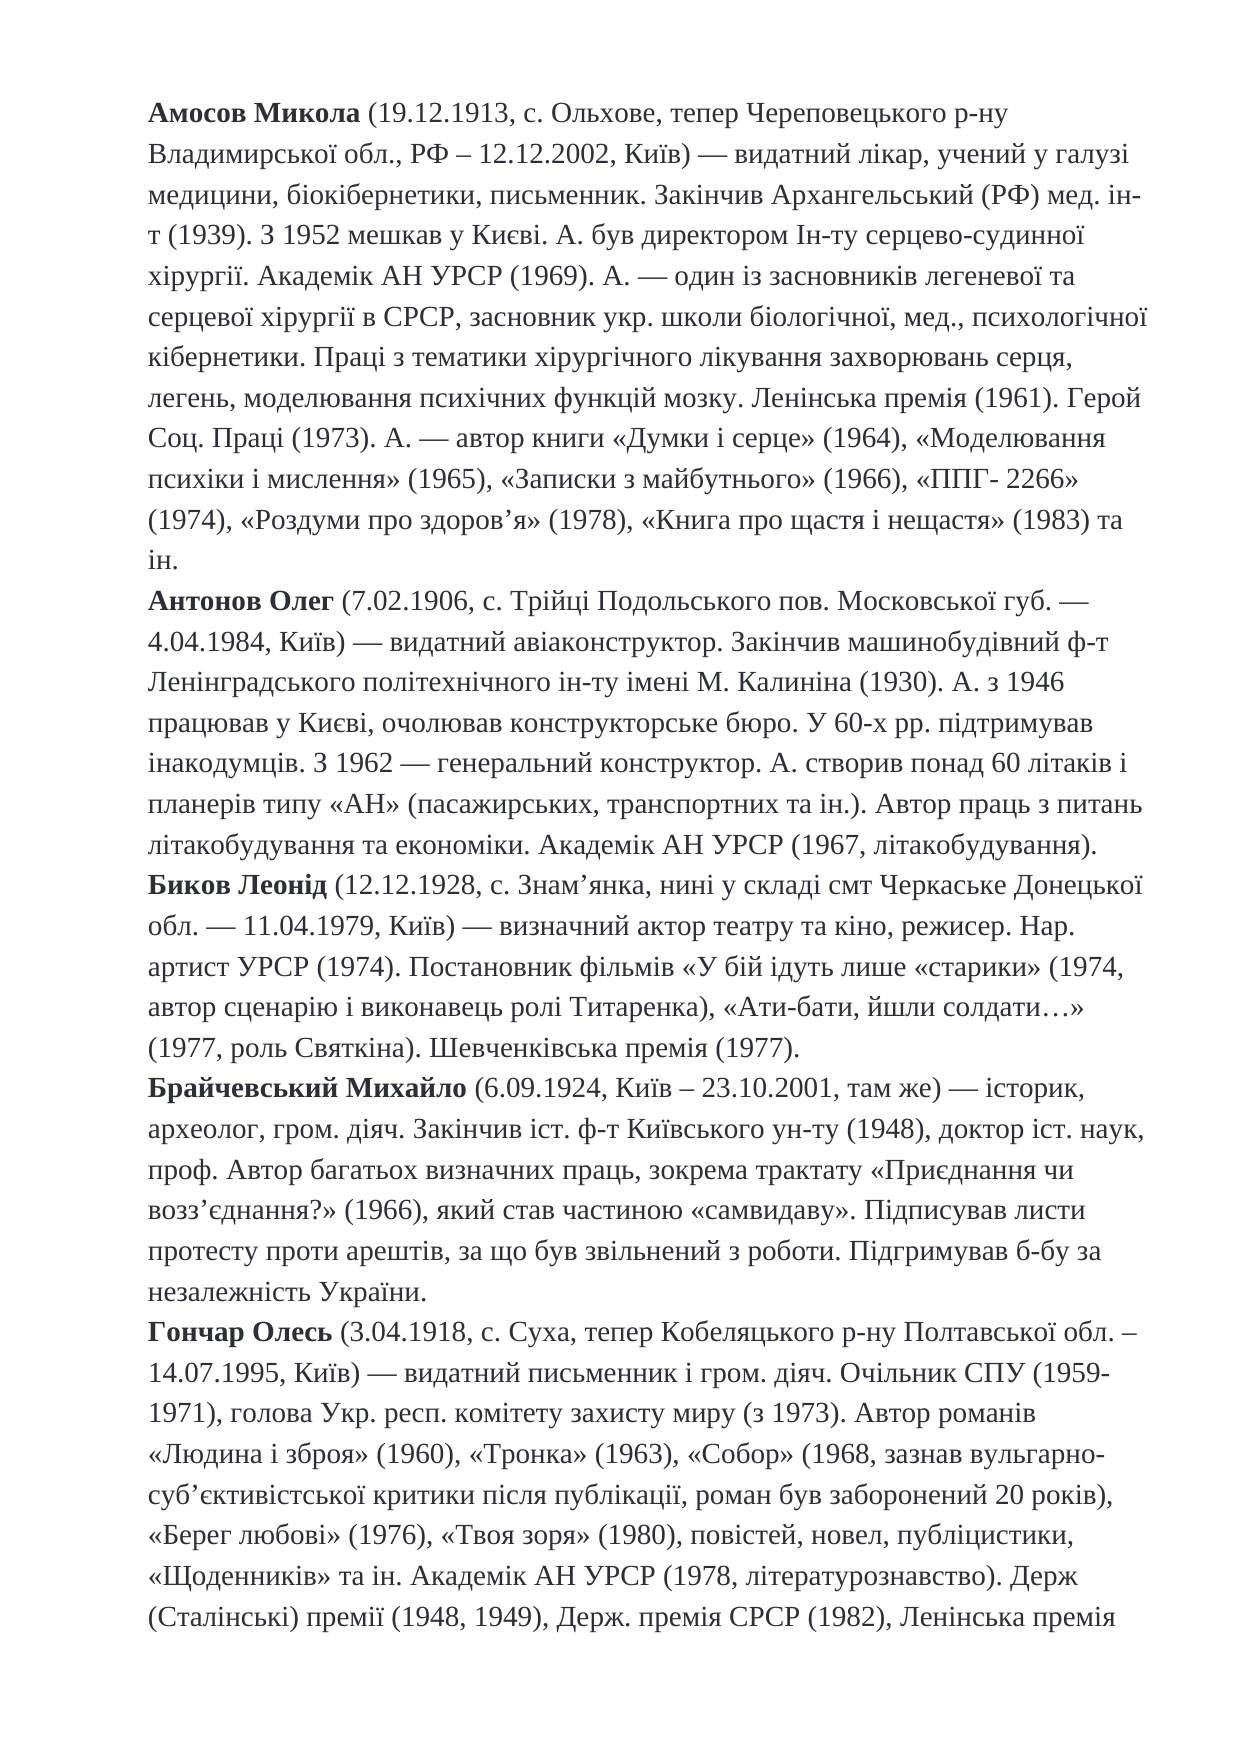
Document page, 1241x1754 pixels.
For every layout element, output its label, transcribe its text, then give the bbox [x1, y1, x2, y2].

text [148, 1307, 1152, 1632]
text Брайчевський Михайло (6.09.1924, Київ – 23.10.2001, там же) — історик, археолог, гром. діяч. Закінчив іст. ф-т Київського ун-ту (1948), доктор іст. наук, проф. Автор багатьох визначних праць, зокрема трактату «Приєднання чи возз’єднання?» (1966), який став частиною «самвидаву». Підписував листи протесту проти арештів, за що був звільнений з роботи. Підгримував б-бу за незалежність України. [148, 1063, 1152, 1307]
text Антонов Олег (7.02.1906, с. Трійці Подольського пов. Московської губ. — 4.04.1984, Київ) — видатний авіаконструктор. Закінчив машинобудівний ф-т Ленінградського політехнічного ін-ту імені М. Калиніна (1930). А. з 1946 працював у Києві, очолював конструкторське бюро. У 60-х рр. підтримував інакодумців. З 1962 — генеральний конструктор. А. створив понад 60 літаків і планерів типу «АН» (пасажирських, транспортних та ін.). Автор праць з питань літакобудування та економіки. Академік АН УРСР (1967, літакобудування). [148, 576, 1152, 860]
text Биков Леонід (12.12.1928, с. Знам’янка, нині у складі смт Черкаське Донецької обл. — 11.04.1979, Київ) — визначний актор театру та кіно, режисер. Нар. артист УРСР (1974). Постановник фільмів «У бій ідуть лише «старики» (1974, автор сценарію і виконавець ролі Титаренка), «Ати-бати, йшли солдати…» (1977, роль Святкіна). Шевченківська премія (1977). [148, 860, 1152, 1063]
text Амосов Микола (19.12.1913, с. Ольхове, тепер Череповецького р-ну Владимирської обл., РФ – 12.12.2002, Київ) — видатний лікар, учений у галузі медицини, біокібернетики, письменник. Закінчив Архангельський (РФ) мед. ін-т (1939). З 1952 мешкав у Києві. А. був директором Ін-ту серцево-судинної хірургії. Академік АН УРСР (1969). А. — один із засновників легеневої та серцевої хірургії в СРСР, засновник укр. школи біологічної, мед., психологічної кібернетики. Праці з тематики хірургічного лікування захворювань серця, легень, моделювання психічних функцій мозку. Ленінська премія (1961). Герой Соц. Праці (1973). А. — автор книги «Думки і серце» (1964), «Моделювання психіки і мислення» (1965), «Записки з майбутнього» (1966), «ППГ- 2266» (1974), «Роздуми про здоров’я» (1978), «Книга про щастя і нещастя» (1983) та ін. [148, 88, 1152, 576]
